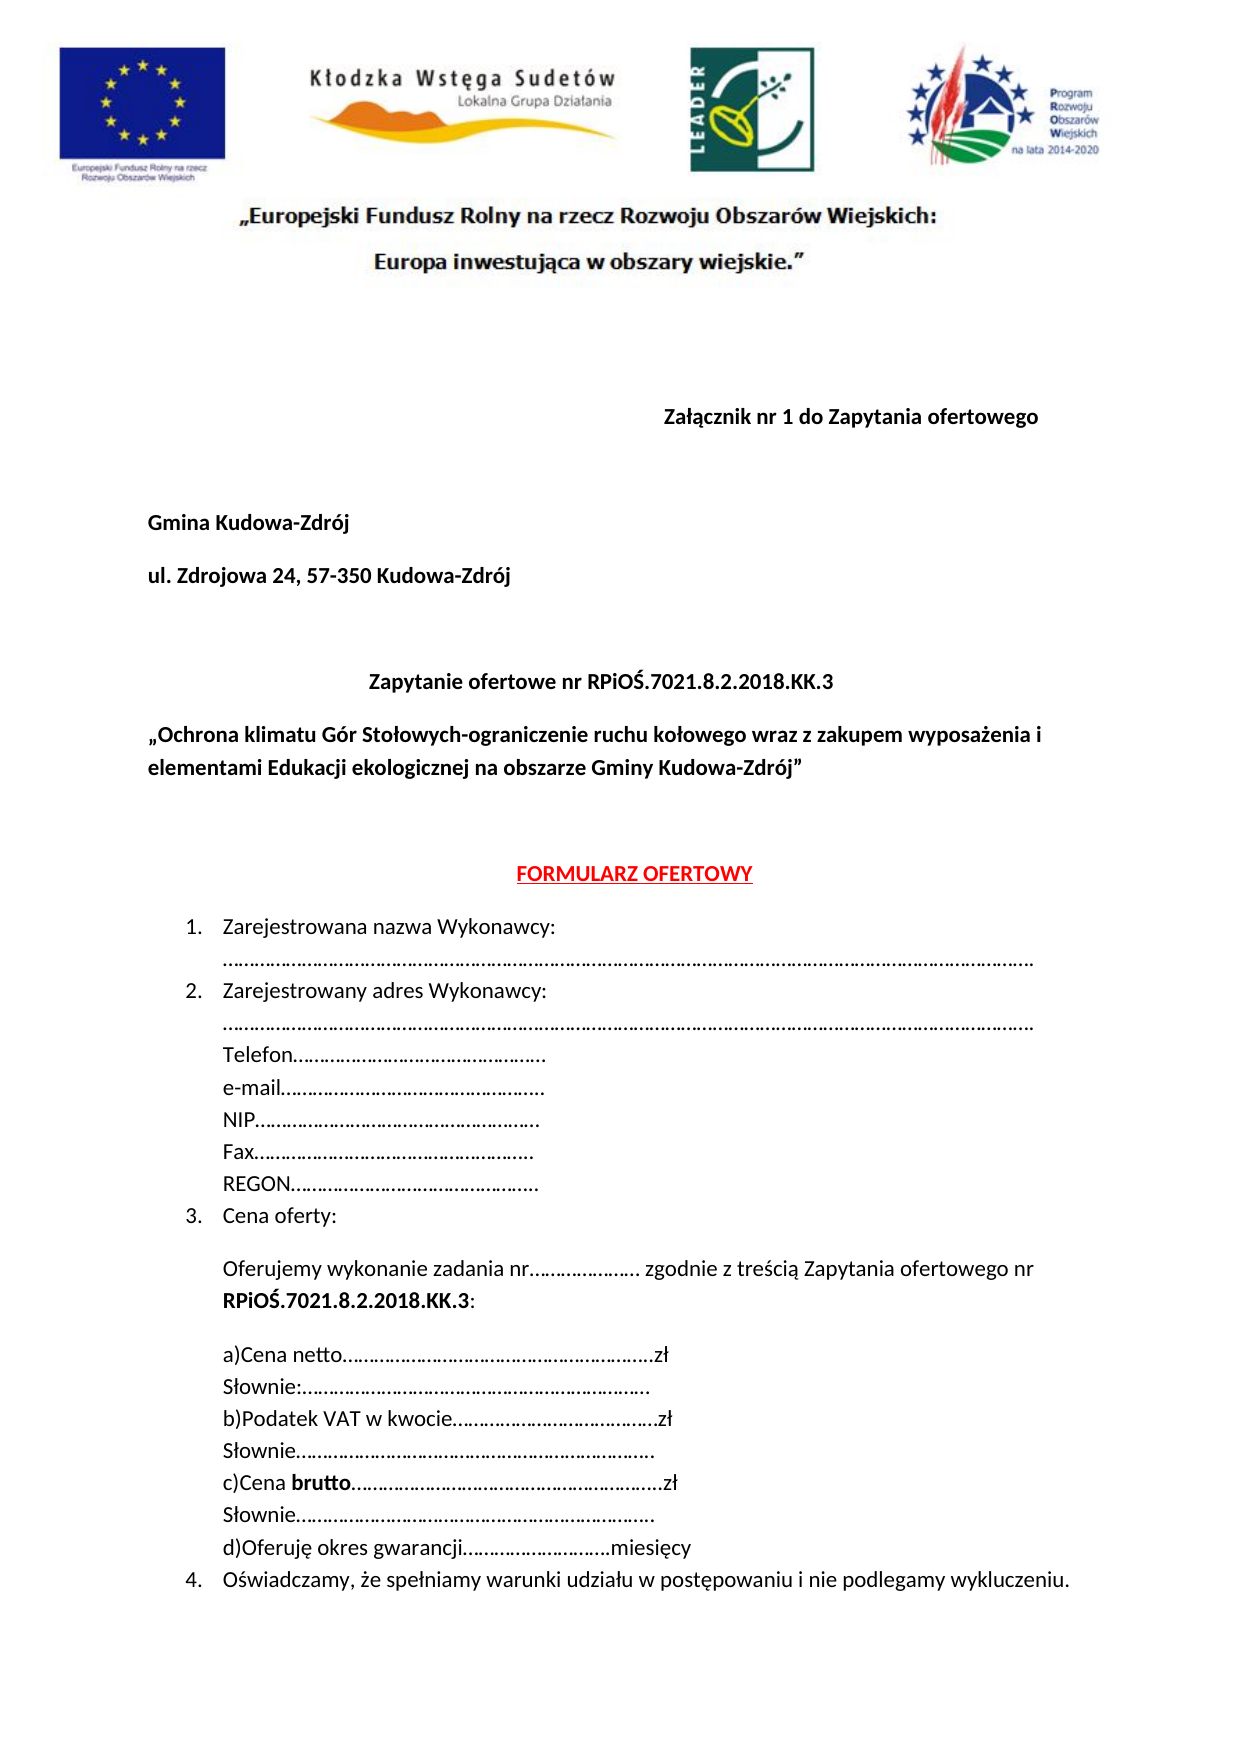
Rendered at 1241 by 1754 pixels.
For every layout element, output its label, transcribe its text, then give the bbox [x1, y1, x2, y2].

list Zarejestrowana nazwa Wykonawcy: [185, 912, 1093, 940]
list Zarejestrowany adres Wykonawcy: [185, 976, 1093, 1004]
list Fax…………………………………………….. [223, 1137, 1093, 1165]
text „Ochrona klimatu Gór Stołowych-ograniczenie ruchu kołowego wraz z zakupem wyposażenia i elementami Edukacji ekologicznej na obszarze Gminy Kudowa-Zdrój” [148, 721, 1093, 781]
list Słownie:………………………………………………………… [223, 1372, 1093, 1400]
list Słownie………………………………………………………….. [223, 1436, 1093, 1464]
list Telefon………………………………………… [223, 1041, 1093, 1068]
text Oferujemy wykonanie zadania nr………………… zgodnie z treścią Zapytania ofertowego nr RPiOŚ.7021.8.2.2018.KK.3: [223, 1254, 1093, 1315]
list d)Oferuję okres gwarancji……………………….miesięcy [223, 1533, 1093, 1561]
list ………………………………………………………………………………………………………………………………………. [223, 1008, 1093, 1036]
list REGON……………………………………….. [223, 1169, 1093, 1197]
picture [21, 20, 1141, 293]
list ………………………………………………………………………………………………………………………………………. [223, 944, 1093, 972]
text Gmina Kudowa-Zdrój [148, 508, 1093, 536]
text Załącznik nr 1 do Zapytania ofertowego [664, 402, 1093, 430]
text Zapytanie ofertowe nr RPiOŚ.7021.8.2.2018.KK.3 [369, 667, 1093, 696]
list e-mail………………………………………….. [223, 1073, 1093, 1101]
list Słownie………………………………………………………….. [223, 1501, 1093, 1529]
list NIP……………………………………………… [223, 1105, 1093, 1133]
text FORMULARZ OFERTOWY [516, 859, 1093, 887]
list c)Cena brutto…………………………………………………..zł [223, 1468, 1093, 1496]
list Oświadczamy, że spełniamy warunki udziału w postępowaniu i nie podlegamy wykluczeniu. [185, 1565, 1093, 1593]
list b)Podatek VAT w kwocie…………………………………zł [223, 1404, 1093, 1432]
list a)Cena netto…………………………………………………..zł [223, 1340, 1093, 1368]
text ul. Zdrojowa 24, 57-350 Kudowa-Zdrój [148, 561, 1093, 589]
list Cena oferty: [185, 1201, 1093, 1229]
